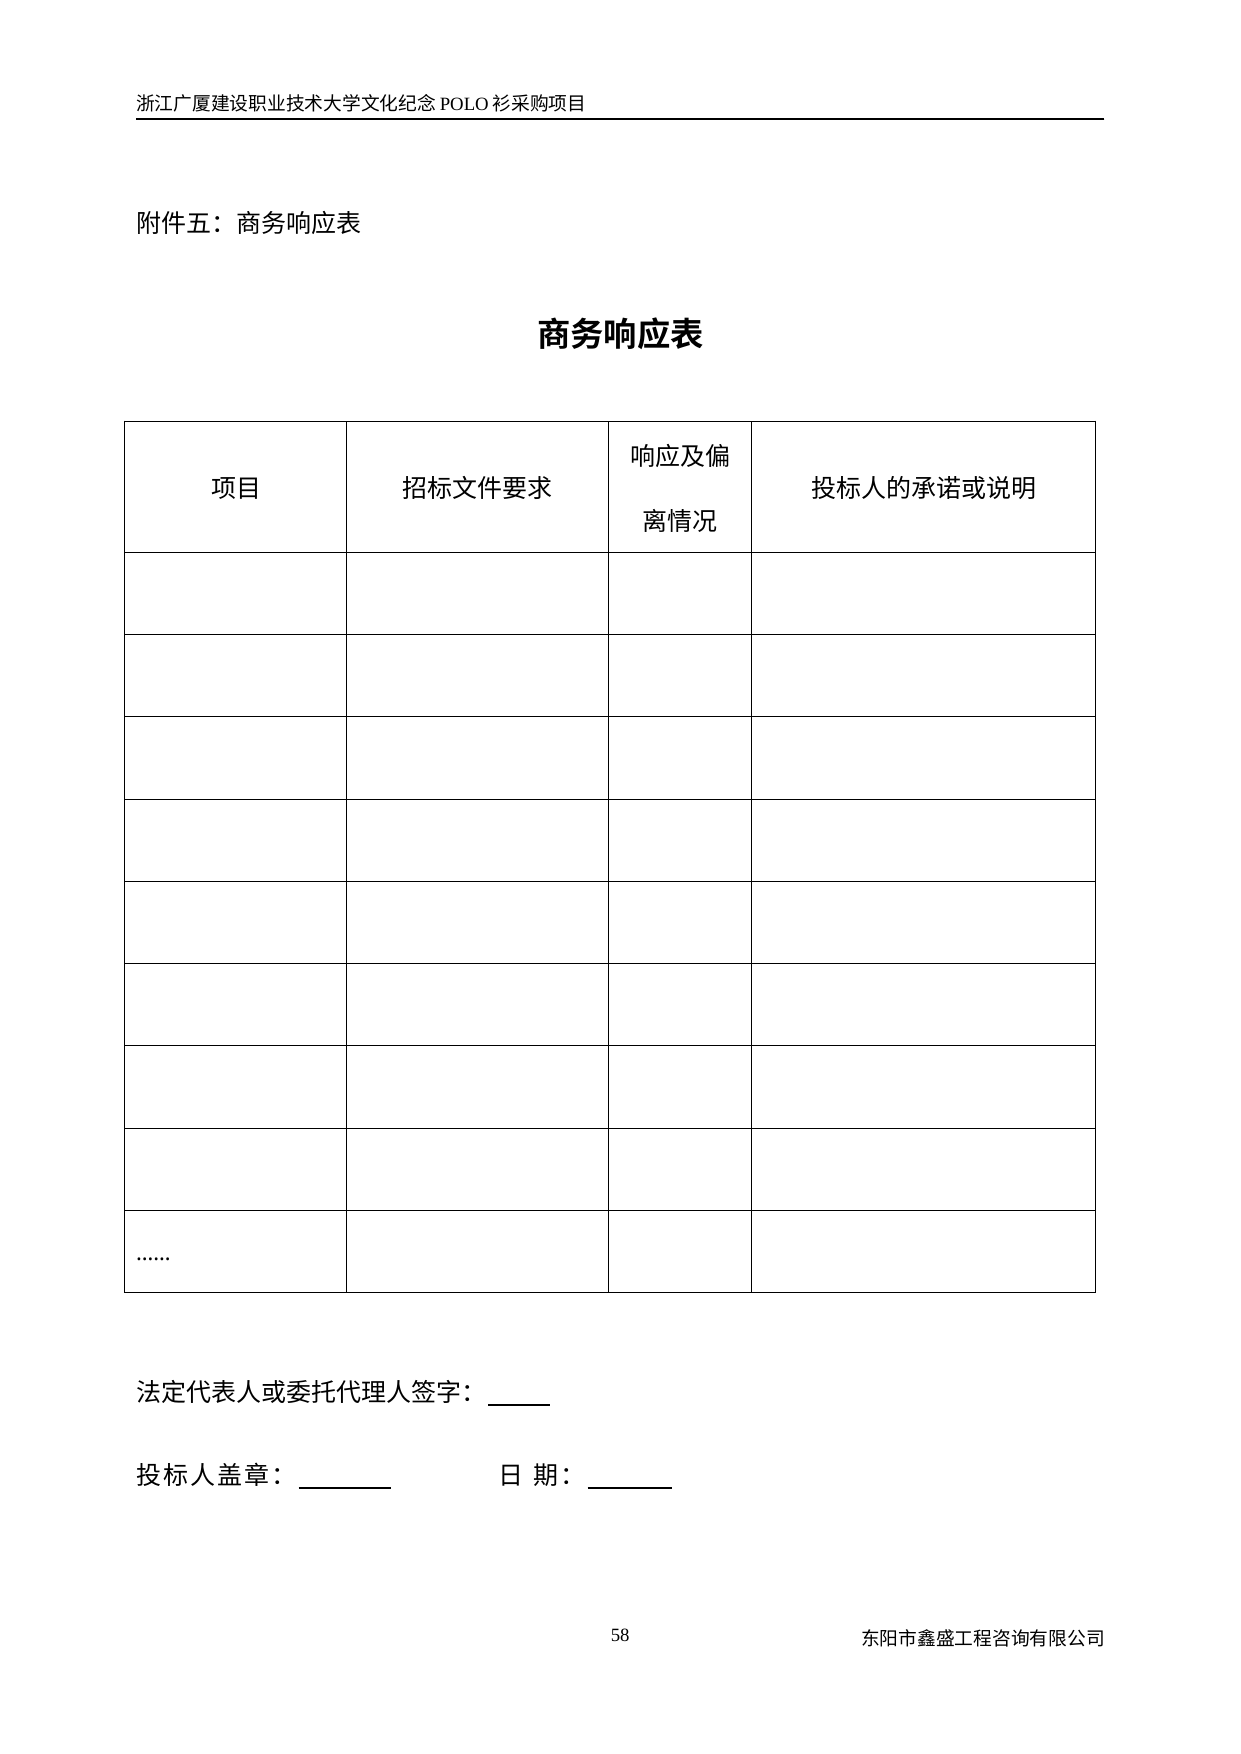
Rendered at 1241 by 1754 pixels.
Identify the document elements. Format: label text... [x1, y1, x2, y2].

table_cell [752, 1129, 1095, 1210]
table_cell [752, 1046, 1095, 1128]
text 附件五：商务响应表 [136, 189, 1104, 254]
text 法定代表人或委托代理人签字： [136, 1358, 1104, 1423]
table_cell [125, 1046, 346, 1128]
table_cell [752, 553, 1095, 634]
table_cell [752, 964, 1095, 1045]
table_header 投标人的承诺或说明 [752, 422, 1095, 552]
table_cell …… [125, 1211, 346, 1292]
table_cell [125, 964, 346, 1045]
table_cell [347, 717, 608, 798]
table_cell [752, 882, 1095, 963]
table_cell [125, 553, 346, 634]
table_cell [125, 1129, 346, 1210]
text 商务响应表 [136, 308, 1104, 356]
table_cell [347, 635, 608, 716]
table_cell [752, 635, 1095, 716]
table_header 招标文件要求 [347, 422, 608, 552]
table_cell [125, 717, 346, 798]
table_cell [125, 882, 346, 963]
table_cell [609, 882, 751, 963]
table_cell [609, 717, 751, 798]
table_cell [609, 635, 751, 716]
table_cell [609, 1129, 751, 1210]
table_cell [609, 1211, 751, 1292]
table_cell [347, 964, 608, 1045]
table_cell [752, 800, 1095, 881]
table_cell [347, 882, 608, 963]
table_cell [347, 1046, 608, 1128]
table_cell [125, 800, 346, 881]
table_cell [752, 1211, 1095, 1292]
table_cell [347, 553, 608, 634]
table_cell [347, 800, 608, 881]
table_cell [609, 964, 751, 1045]
table_header 响应及偏离情况 [609, 422, 751, 552]
table_cell [609, 800, 751, 881]
table_cell [752, 717, 1095, 798]
table_cell [347, 1129, 608, 1210]
table_cell [125, 635, 346, 716]
table_cell [347, 1211, 608, 1292]
table_cell [609, 553, 751, 634]
table_cell [609, 1046, 751, 1128]
table_header 项目 [125, 422, 346, 552]
text 投标人盖章： 日 期： [136, 1441, 1104, 1506]
